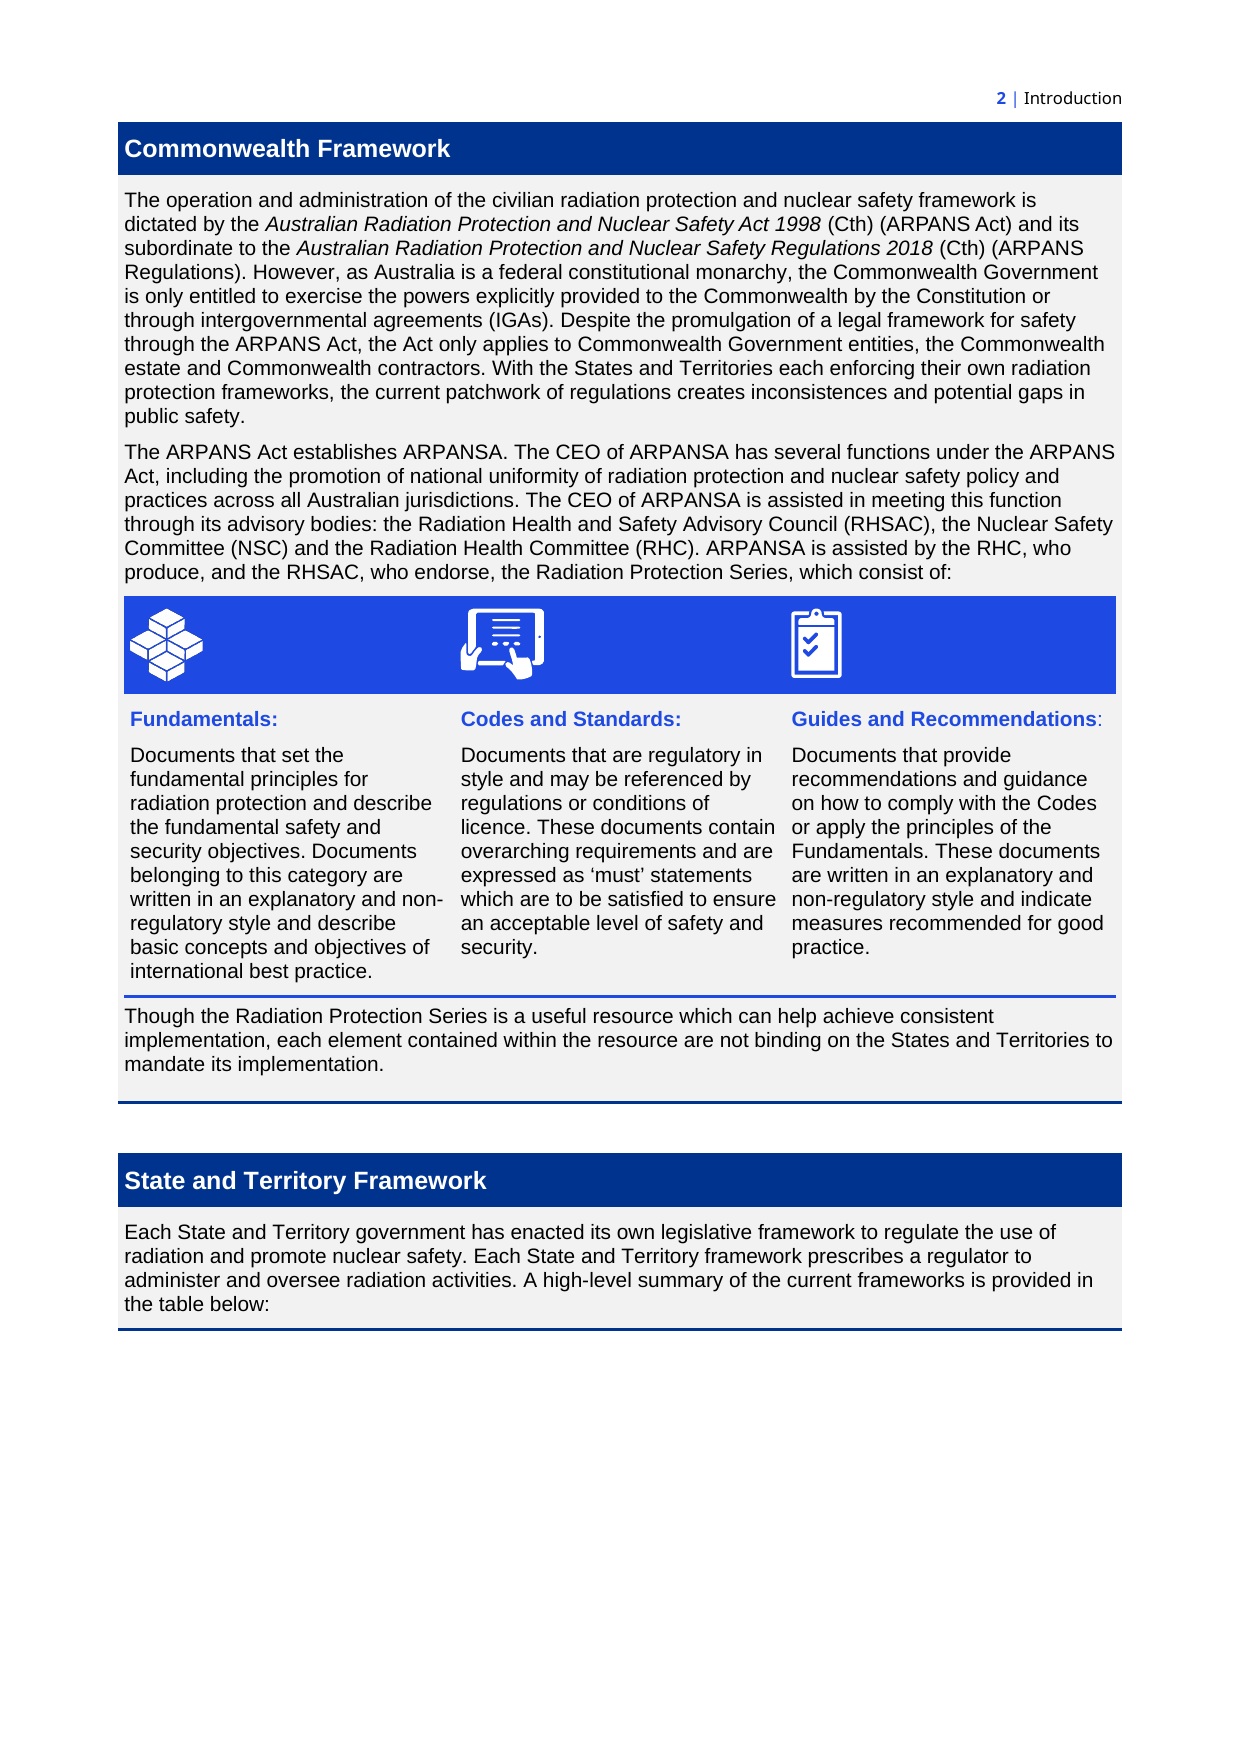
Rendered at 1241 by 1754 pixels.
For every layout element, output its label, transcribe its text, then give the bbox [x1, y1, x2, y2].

table_header Commonwealth Framework [118, 122, 1122, 175]
table_header State and Territory Framework [118, 1153, 1122, 1207]
picture [130, 608, 203, 682]
table_cell Each State and Territory government has enacted its own legislative framework to regulate the use of radiation and promote nuclear safety. Each State and Territory framework prescribes a regulator to administer and oversee radiation activities. A high-level summary of the current frameworks is provided in the table below: [118, 1207, 1122, 1328]
table_cell The operation and administration of the civilian radiation protection and nuclear safety framework is dictated by the Australian Radiation Protection and Nuclear Safety Act 1998 (Cth) (ARPANS Act) and its subordinate to the Australian Radiation Protection and Nuclear Safety Regulations 2018 (Cth) (ARPANS Regulations). However, as Australia is a federal constitutional monarchy, the Commonwealth Government is only entitled to exercise the powers explicitly provided to the Commonwealth by the Constitution or through intergovernmental agreements (IGAs). Despite the promulgation of a legal framework for safety through the ARPANS Act, the Act only applies to Commonwealth Government entities, the Commonwealth estate and Commonwealth contractors. With the States and Territories each enforcing their own radiation protection frameworks, the current patchwork of regulations creates inconsistences and potential gaps in public safety. The ARPANS Act establishes ARPANSA. The CEO of ARPANSA has several functions under the ARPANS Act, including the promotion of national uniformity of radiation protection and nuclear safety policy and practices across all Australian jurisdictions. The CEO of ARPANSA is assisted in meeting this function through its advisory bodies: the Radiation Health and Safety Advisory Council (RHSAC), the Nuclear Safety Committee (NSC) and the Radiation Health Committee (RHC). ARPANSA is assisted by the RHC, who produce, and the RHSAC, who endorse, the Radiation Protection Series, which consist of: Though the Radiation Protection Series is a useful resource which can help achieve consistent implementation, each element contained within the resource are not binding on the States and Territories to mandate its implementation. [118, 175, 1122, 1101]
